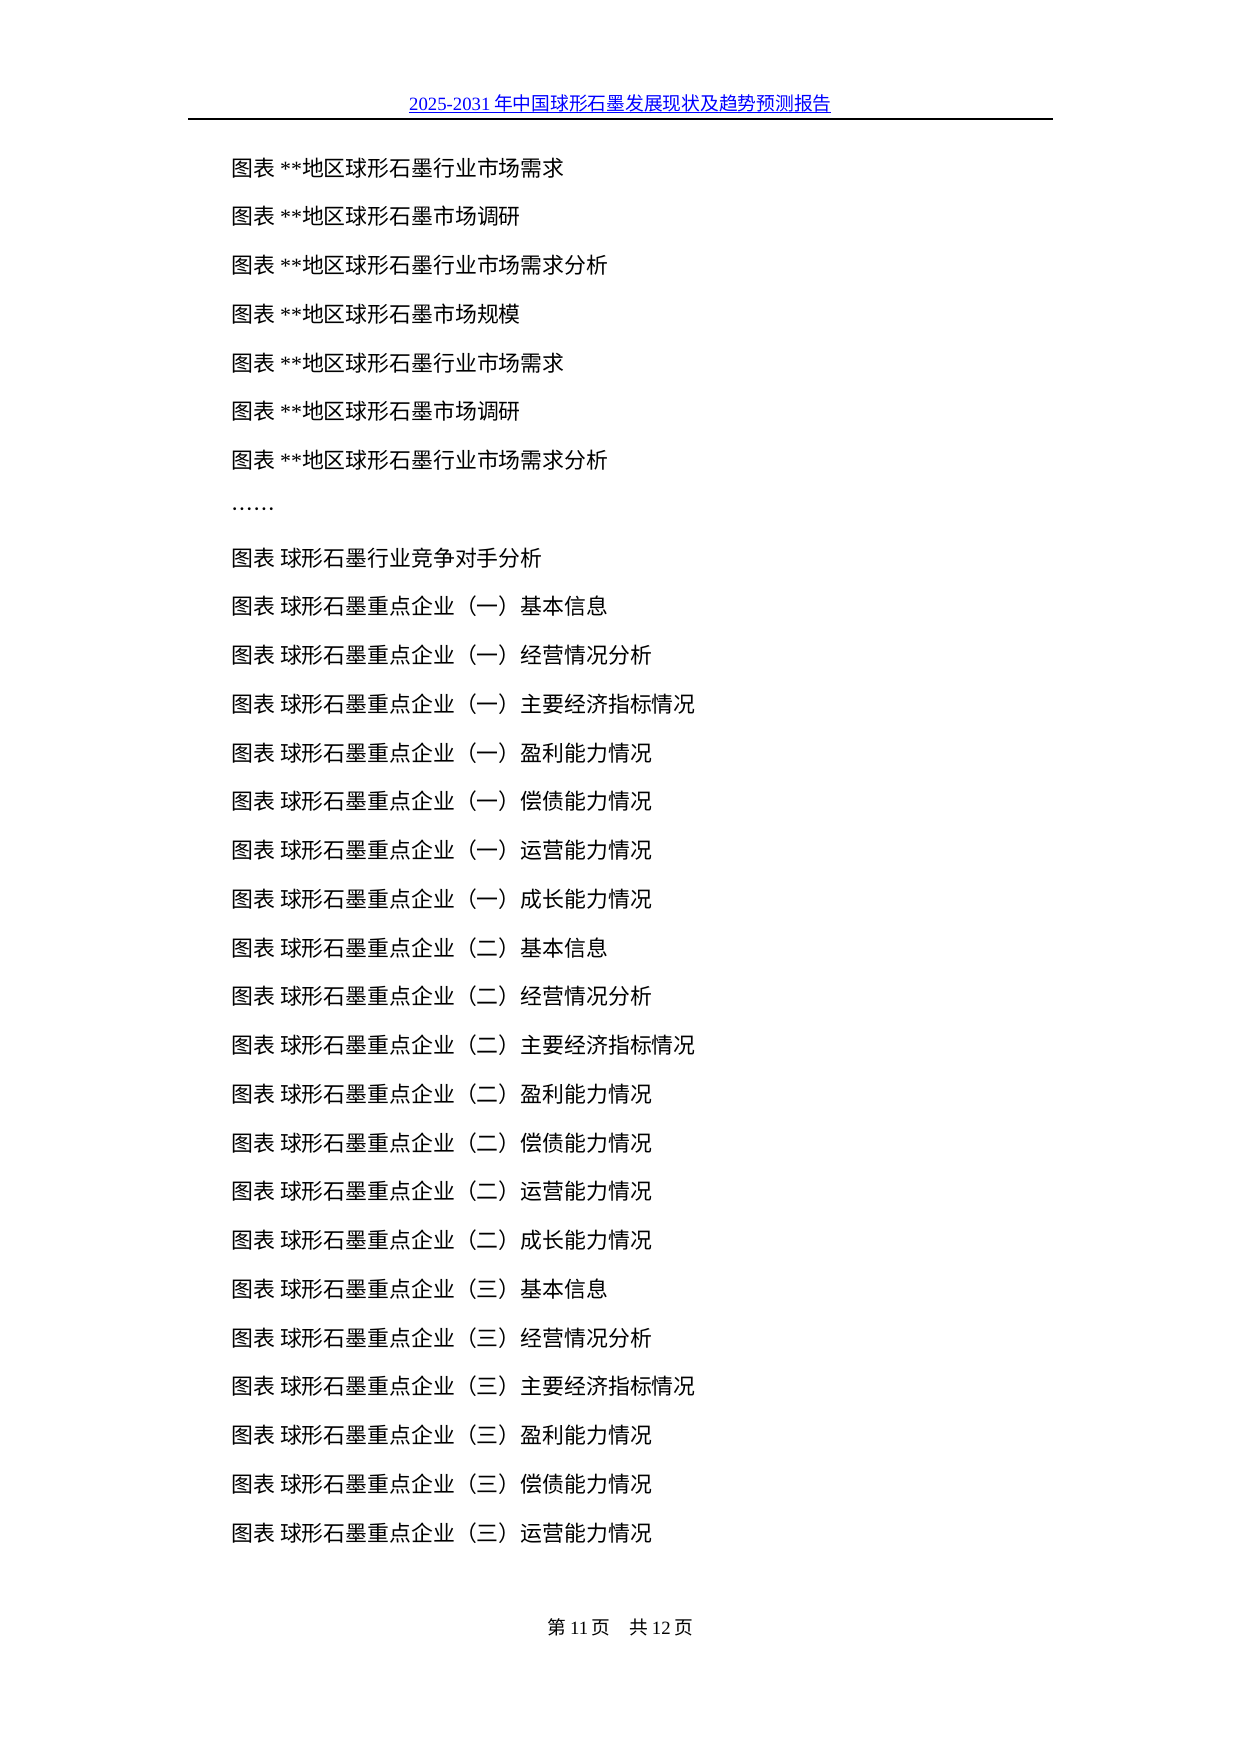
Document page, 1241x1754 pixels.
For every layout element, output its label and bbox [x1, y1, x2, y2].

text [187, 150, 1053, 1548]
